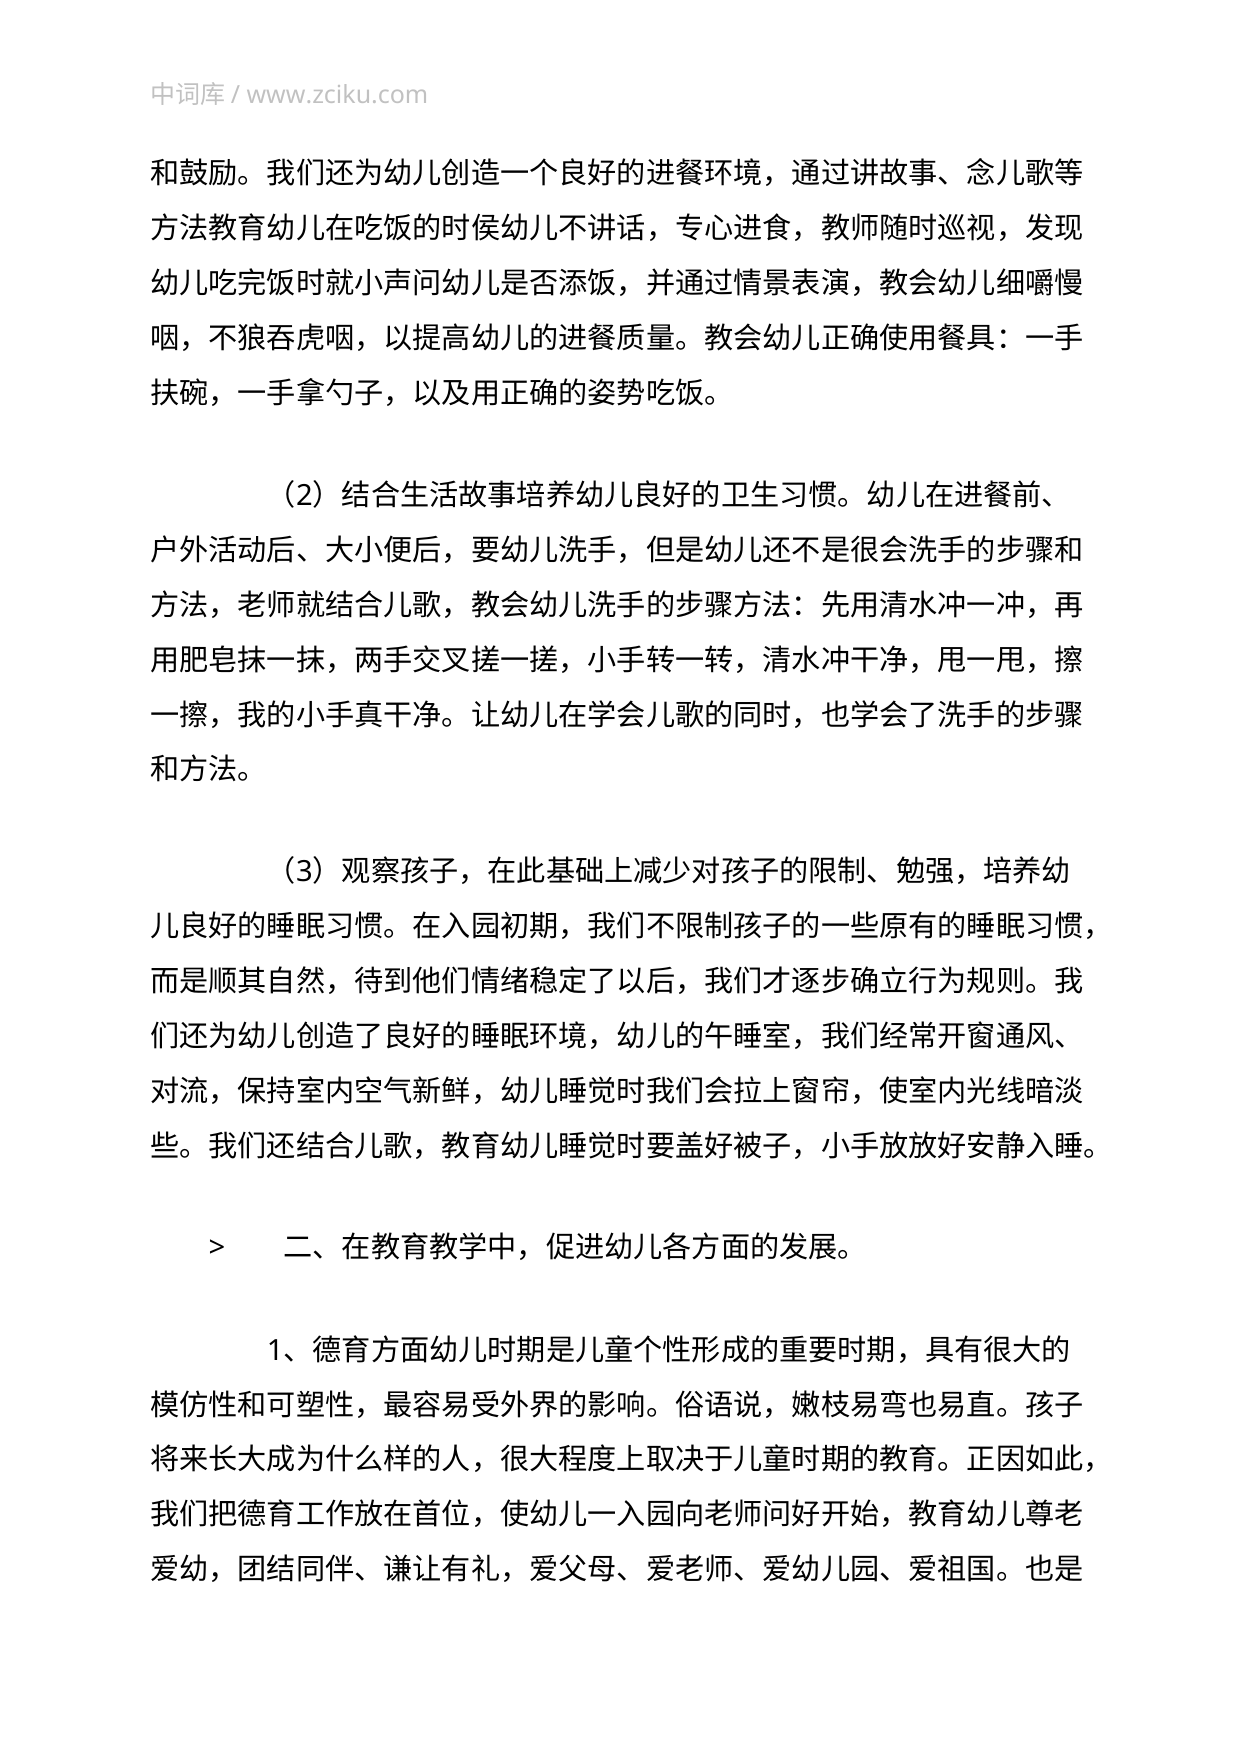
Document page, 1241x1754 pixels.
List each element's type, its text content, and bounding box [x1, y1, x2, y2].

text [150, 1326, 1090, 1588]
text （2）结合生活故事培养幼儿良好的卫生习惯。幼儿在进餐前、户外活动后、大小便后，要幼儿洗手，但是幼儿还不是很会洗手的步骤和方法，老师就结合儿歌，教会幼儿洗手的步骤方法：先用清水冲一冲，再用肥皂抹一抹，两手交叉搓一搓，小手转一转，清水冲干净，甩一甩，擦一擦，我的小手真干净。让幼儿在学会儿歌的同时，也学会了洗手的步骤和方法。 [150, 471, 1090, 788]
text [150, 150, 1090, 412]
text （3）观察孩子，在此基础上减少对孩子的限制、勉强，培养幼儿良好的睡眠习惯。在入园初期，我们不限制孩子的一些原有的睡眠习惯，而是顺其自然，待到他们情绪稳定了以后，我们才逐步确立行为规则。我们还为幼儿创造了良好的睡眠环境，幼儿的午睡室，我们经常开窗通风、对流，保持室内空气新鲜，幼儿睡觉时我们会拉上窗帘，使室内光线暗淡些。我们还结合儿歌，教育幼儿睡觉时要盖好被子，小手放放好安静入睡。 [150, 848, 1090, 1164]
text > 二、在教育教学中，促进幼儿各方面的发展。 [150, 1224, 1090, 1266]
